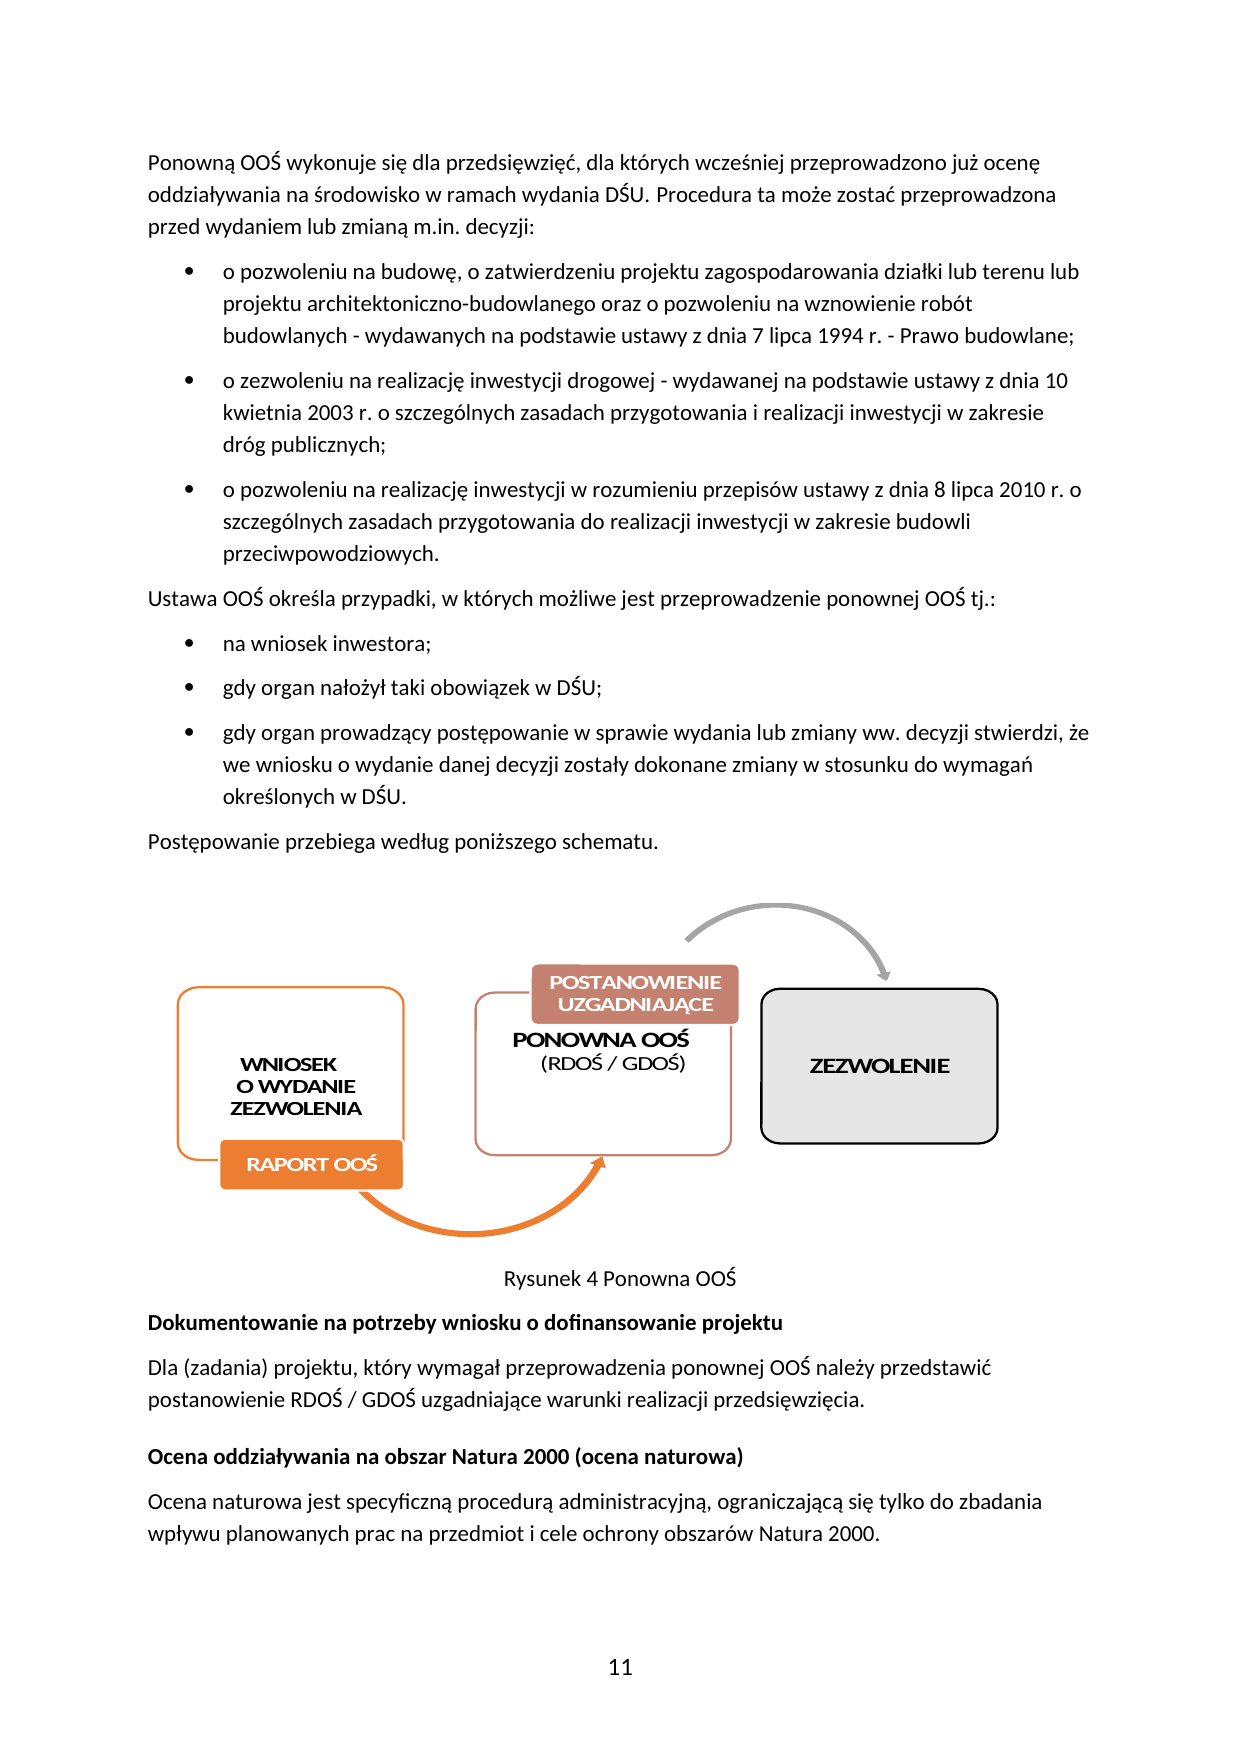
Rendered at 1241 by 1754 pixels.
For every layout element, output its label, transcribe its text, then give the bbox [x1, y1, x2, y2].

text Dla (zadania) projektu, który wymagał przeprowadzenia ponownej OOŚ należy przedstawić postanowienie RDOŚ / GDOŚ uzgadniające warunki realizacji przedsięwzięcia. [148, 1353, 1092, 1413]
list o pozwoleniu na budowę, o zatwierdzeniu projektu zagospodarowania działki lub terenu lub projektu architektoniczno-budowlanego oraz o pozwoleniu na wznowienie robót budowlanych - wydawanych na podstawie ustawy z dnia 7 lipca 1994 r. - Prawo budowlane; [185, 257, 1092, 349]
list gdy organ nałożył taki obowiązek w DŚU; [185, 673, 1092, 701]
text Ocena naturowa jest specyficzną procedurą administracyjną, ograniczającą się tylko do zbadania wpływu planowanych prac na przedmiot i cele ochrony obszarów Natura 2000. [148, 1487, 1092, 1547]
list o zezwoleniu na realizację inwestycji drogowej - wydawanej na podstawie ustawy z dnia 10 kwietnia 2003 r. o szczególnych zasadach przygotowania i realizacji inwestycji w zakresie dróg publicznych; [185, 366, 1092, 458]
text Ocena oddziaływania na obszar Natura 2000 (ocena naturowa) [148, 1442, 1092, 1470]
text Ustawa OOŚ określa przypadki, w których możliwe jest przeprowadzenie ponownej OOŚ tj.: [148, 584, 1092, 612]
list gdy organ prowadzący postępowanie w sprawie wydania lub zmiany ww. decyzji stwierdzi, że we wniosku o wydanie danej decyzji zostały dokonane zmiany w stosunku do wymagań określonych w DŚU. [185, 718, 1092, 810]
text Postępowanie przebiega według poniższego schematu. [148, 827, 1092, 855]
list na wniosek inwestora; [185, 629, 1092, 657]
list o pozwoleniu na realizację inwestycji w rozumieniu przepisów ustawy z dnia 8 lipca 2010 r. o szczególnych zasadach przygotowania do realizacji inwestycji w zakresie budowli przeciwpowodziowych. [185, 475, 1092, 567]
text Ponowną OOŚ wykonuje się dla przedsięwzięć, dla których wcześniej przeprowadzono już ocenę oddziaływania na środowisko w ramach wydania DŚU. Procedura ta może zostać przeprowadzona przed wydaniem lub zmianą m.in. decyzji: [148, 148, 1092, 240]
text Rysunek 4 Ponowna OOŚ [148, 1264, 1092, 1292]
text Dokumentowanie na potrzeby wniosku o dofinansowanie projektu [148, 1308, 1092, 1336]
